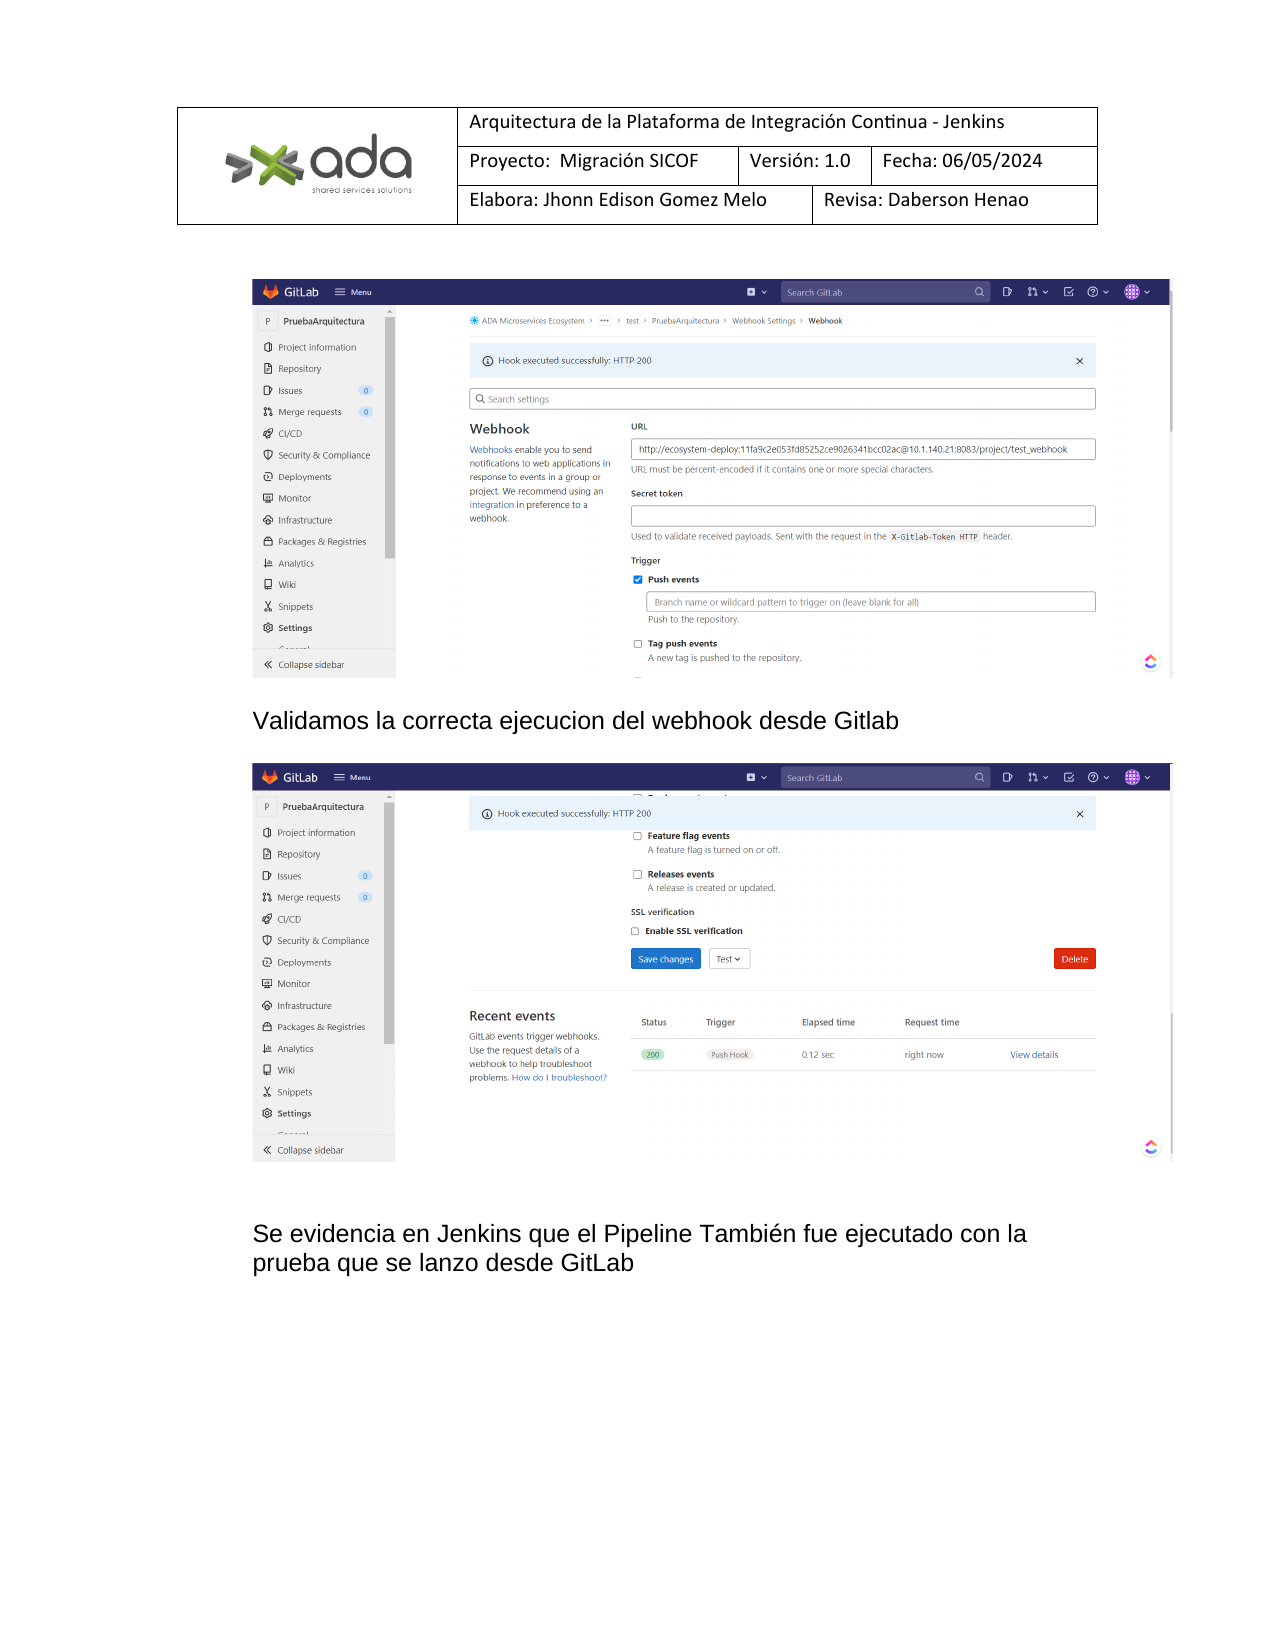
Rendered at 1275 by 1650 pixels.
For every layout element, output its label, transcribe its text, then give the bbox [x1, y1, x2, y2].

text Validamos la correcta ejecucion del webhook desde Gitlab [252, 706, 1098, 735]
text Se evidencia en Jenkins que el Pipeline También fue ejecutado con la prueba que se lanzo desde GitLab [252, 1219, 1098, 1277]
picture [252, 279, 1173, 678]
picture [252, 763, 1173, 1162]
picture [193, 126, 442, 199]
